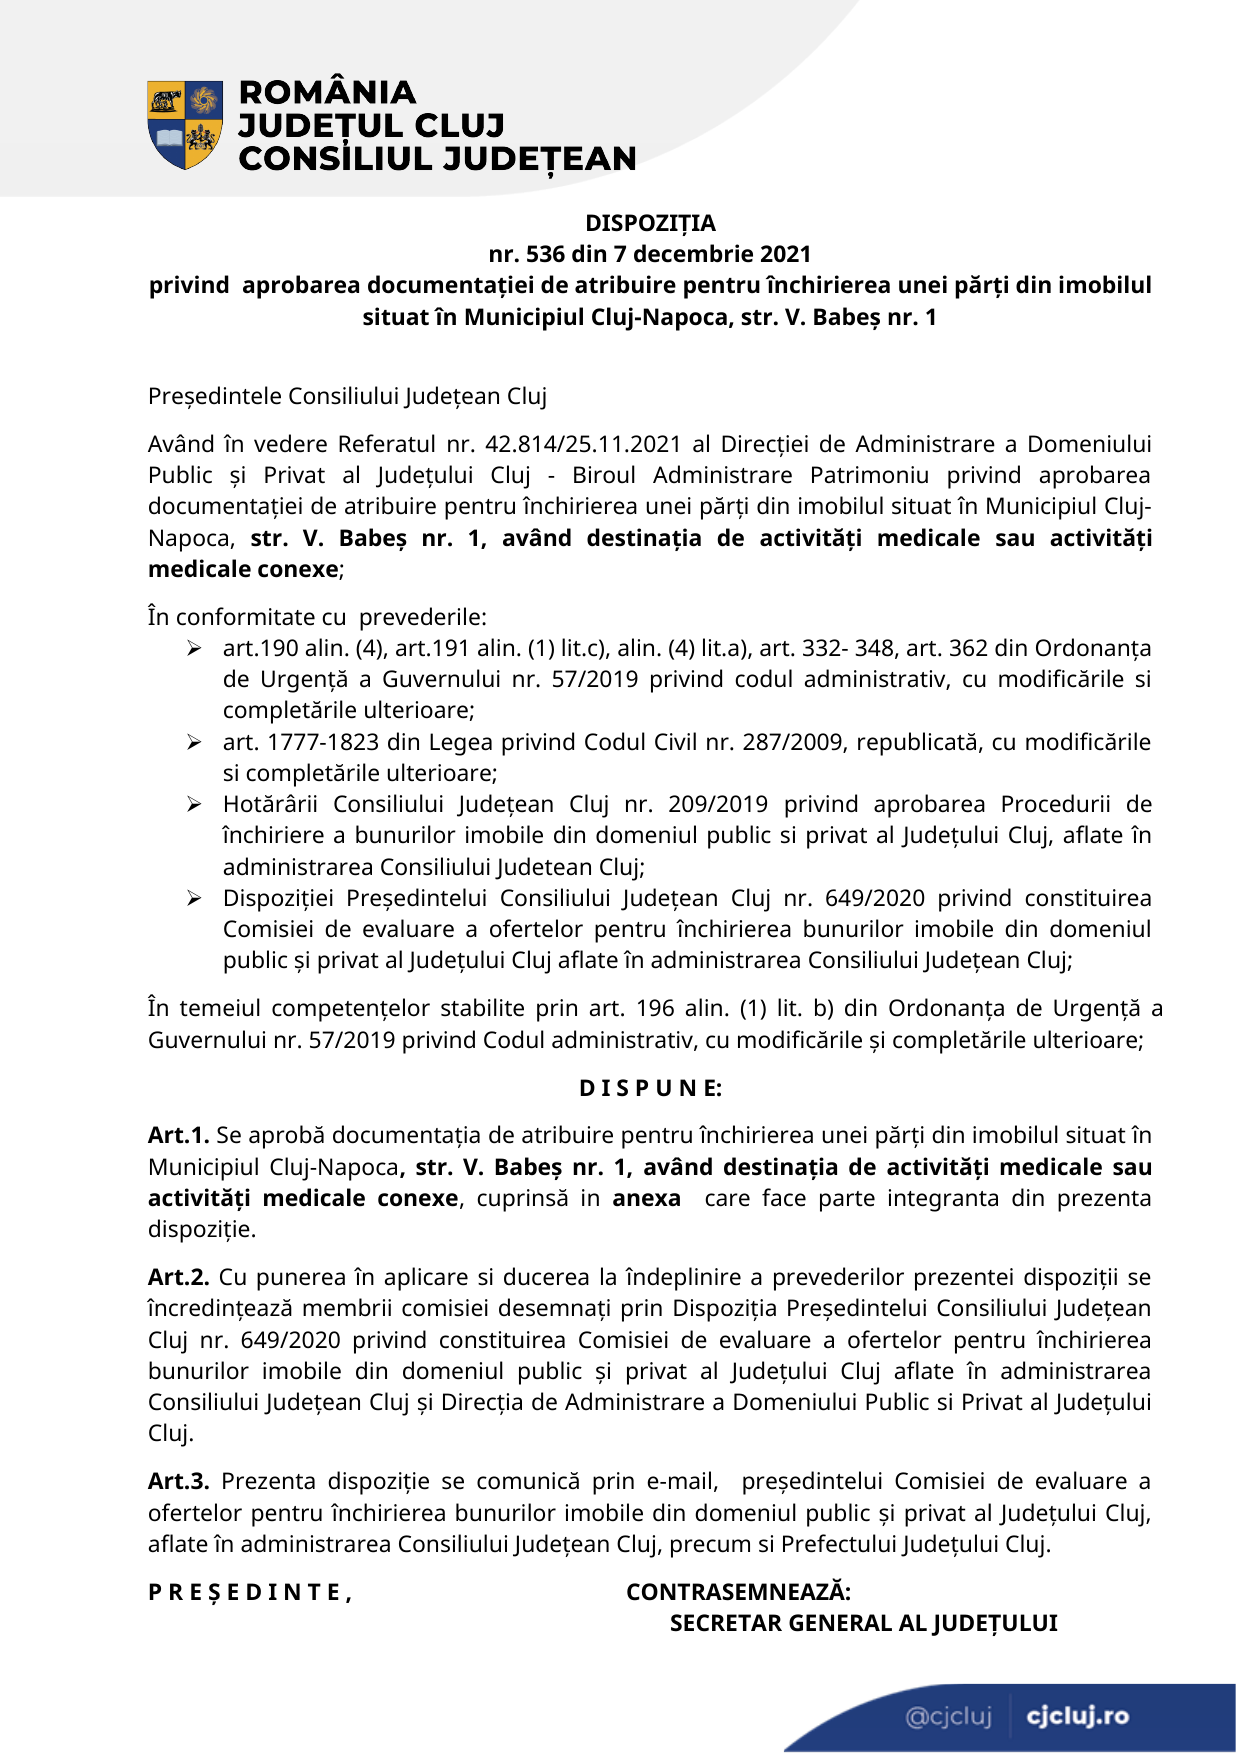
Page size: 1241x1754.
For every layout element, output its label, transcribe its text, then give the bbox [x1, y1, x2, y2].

text nr. 536 din 7 decembrie 2021 [148, 238, 1153, 269]
picture [147, 73, 636, 179]
text Art.1. Se aprobă documentația de atribuire pentru închirierea unei părți din imobilul situat în Municipiul Cluj-Napoca, str. V. Babeș nr. 1, având destinația de activități medicale sau activități medicale conexe, cuprinsă in anexa care face parte integranta din prezenta dispoziție. [148, 1119, 1153, 1244]
text DISPOZIȚIA [148, 207, 1153, 238]
text În conformitate cu prevederile: [148, 601, 1153, 632]
list Hotărârii Consiliului Județean Cluj nr. 209/2019 privind aprobarea Procedurii de închiriere a bunurilor imobile din domeniul public si privat al Județului Cluj, aflate în administrarea Consiliului Judetean Cluj; [185, 788, 1153, 882]
picture [782, 1683, 1236, 1753]
text Art.3. Prezenta dispoziție se comunică prin e-mail, președintelui Comisiei de evaluare a ofertelor pentru închirierea bunurilor imobile din domeniul public și privat al Județului Cluj, aflate în administrarea Consiliului Județean Cluj, precum si Prefectului Județului Cluj. [148, 1465, 1153, 1559]
text privind aprobarea documentației de atribuire pentru închirierea unei părți din imobilul situat în Municipiul Cluj-Napoca, str. V. Babeș nr. 1 [148, 269, 1153, 332]
text D I S P U N E: [148, 1071, 1153, 1103]
list În temeiul competențelor stabilite prin art. 196 alin. (1) lit. b) din Ordonanța de Urgență a Guvernului nr. 57/2019 privind Codul administrativ, cu modificările și completările ulterioare; [148, 992, 1165, 1055]
text Având în vedere Referatul nr. 42.814/25.11.2021 al Direcției de Administrare a Domeniului Public și Privat al Județului Cluj - Biroul Administrare Patrimoniu privind aprobarea documentației de atribuire pentru închirierea unei părți din imobilul situat în Municipiul Cluj-Napoca, str. V. Babeș nr. 1, având destinația de activități medicale sau activități medicale conexe; [148, 428, 1153, 584]
text P R E Ş E D I N T E , CONTRASEMNEAZĂ: [148, 1576, 1153, 1607]
text SECRETAR GENERAL AL JUDEȚULUI [148, 1607, 1153, 1638]
list art. 1777-1823 din Legea privind Codul Civil nr. 287/2009, republicată, cu modificările si completările ulterioare; [185, 726, 1153, 788]
text Art.2. Cu punerea în aplicare si ducerea la îndeplinire a prevederilor prezentei dispoziții se încredințează membrii comisiei desemnați prin Dispoziția Președintelui Consiliului Județean Cluj nr. 649/2020 privind constituirea Comisiei de evaluare a ofertelor pentru închirierea bunurilor imobile din domeniul public și privat al Județului Cluj aflate în administrarea Consiliului Județean Cluj și Direcția de Administrare a Domeniului Public si Privat al Județului Cluj. [148, 1261, 1153, 1448]
text Președintele Consiliului Județean Cluj [148, 380, 1153, 411]
list art.190 alin. (4), art.191 alin. (1) lit.c), alin. (4) lit.a), art. 332- 348, art. 362 din Ordonanța de Urgență a Guvernului nr. 57/2019 privind codul administrativ, cu modificările si completările ulterioare; [185, 632, 1153, 726]
list Dispoziției Președintelui Consiliului Județean Cluj nr. 649/2020 privind constituirea Comisiei de evaluare a ofertelor pentru închirierea bunurilor imobile din domeniul public și privat al Județului Cluj aflate în administrarea Consiliului Județean Cluj; [185, 882, 1153, 976]
